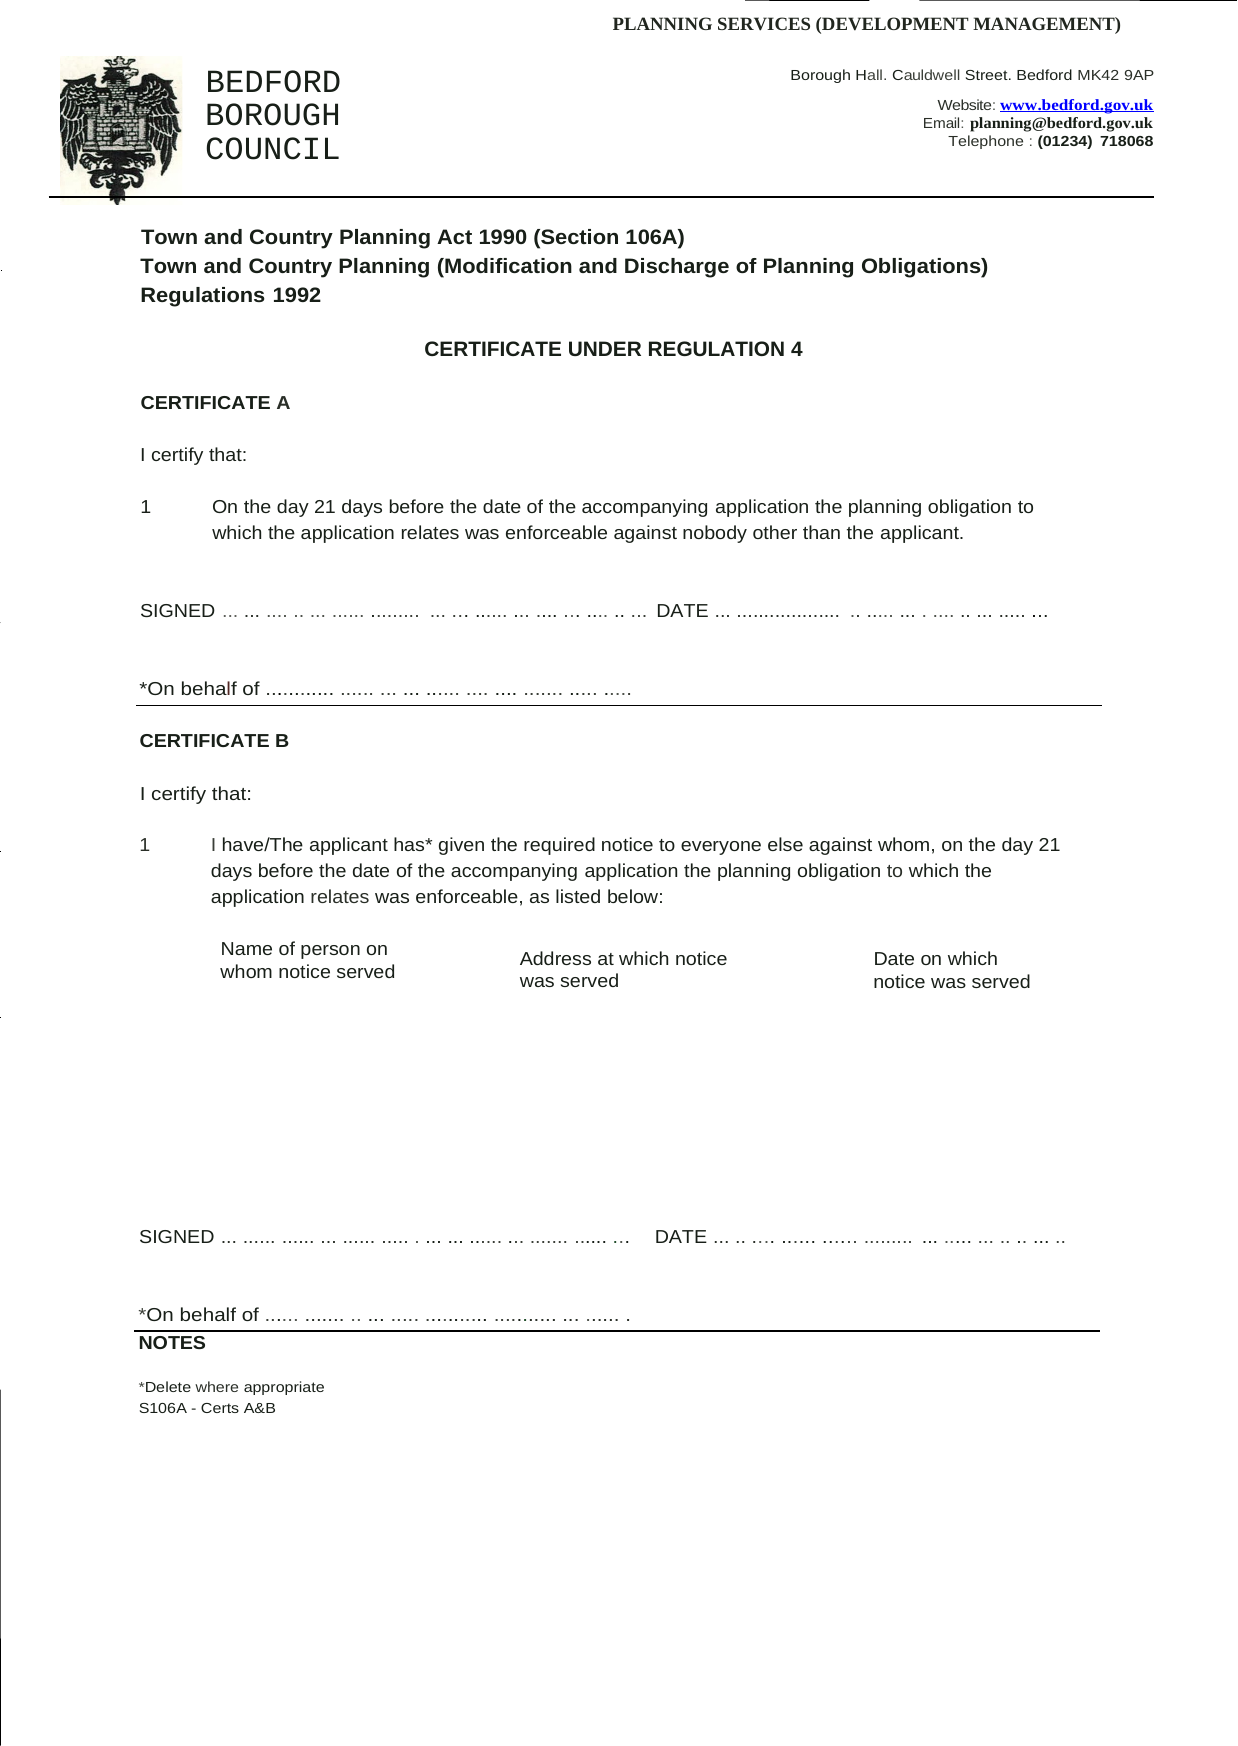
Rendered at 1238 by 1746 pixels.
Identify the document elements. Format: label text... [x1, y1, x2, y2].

text I certify that: [140, 444, 1167, 466]
text Borough Hall. Cauldwell Street. Bedford MK42 9AP [700, 66, 1154, 83]
text SIGNED ... ...... ...... ... ...... ..... . ... ... ...... ... ....... ...... ... DATE ... .. .... ...... ...... ......... ... ..... ... .. .. ... .. [139, 1226, 1167, 1247]
text 1 On the day 21 days before the date of the accompanying application the planning obligation to which the application relates was enforceable against nobody other than the applicant. [140, 496, 1086, 544]
text NOTES [138, 1325, 1167, 1353]
text *On behalf of ...... ....... .. ... ..... ........... ........... ... ...... . [138, 1303, 1167, 1325]
text BEDFORD BOROUGH COUNCIL [205, 65, 358, 169]
text Name of person on whom notice served [220, 938, 397, 982]
text Address at which notice was served [519, 947, 730, 992]
text *On behalf of ............ ...... ... ... ...... .... .... ....... ..... ..... [139, 678, 1167, 699]
text CERTIFICATE B [139, 730, 1167, 751]
picture [60, 198, 183, 205]
text Website: www.bedford.gov.uk Email: planning@bedford.gov.uk Telephone : (01234) 718068 [906, 96, 1153, 150]
text 1 I have/The applicant has* given the required notice to everyone else against whom, on the day 21 days before the date of the accompanying application the planning obligation to which the application relates was enforceable, as listed below: [139, 834, 1086, 908]
text *Delete where appropriate S106A - Certs A&B [138, 1379, 371, 1417]
text I certify that: [139, 782, 1167, 804]
text CERTIFICATE A [140, 392, 1167, 413]
text SIGNED ... ... .... .. ... ...... ......... ... ... ...... ... .... ... .... .. ... DATE ... ................... .. ..... ... . .... .. ... ..... ... [140, 600, 1167, 622]
text Date on which notice was served [873, 948, 1033, 992]
picture [60, 56, 183, 196]
text Town and Country Planning Act 1990 (Section 106A) [141, 225, 1167, 249]
text Town and Country Planning (Modification and Discharge of Planning Obligations) Regulations 1992 [140, 253, 1086, 306]
text CERTIFICATE UNDER REGULATION 4 [424, 337, 1167, 361]
